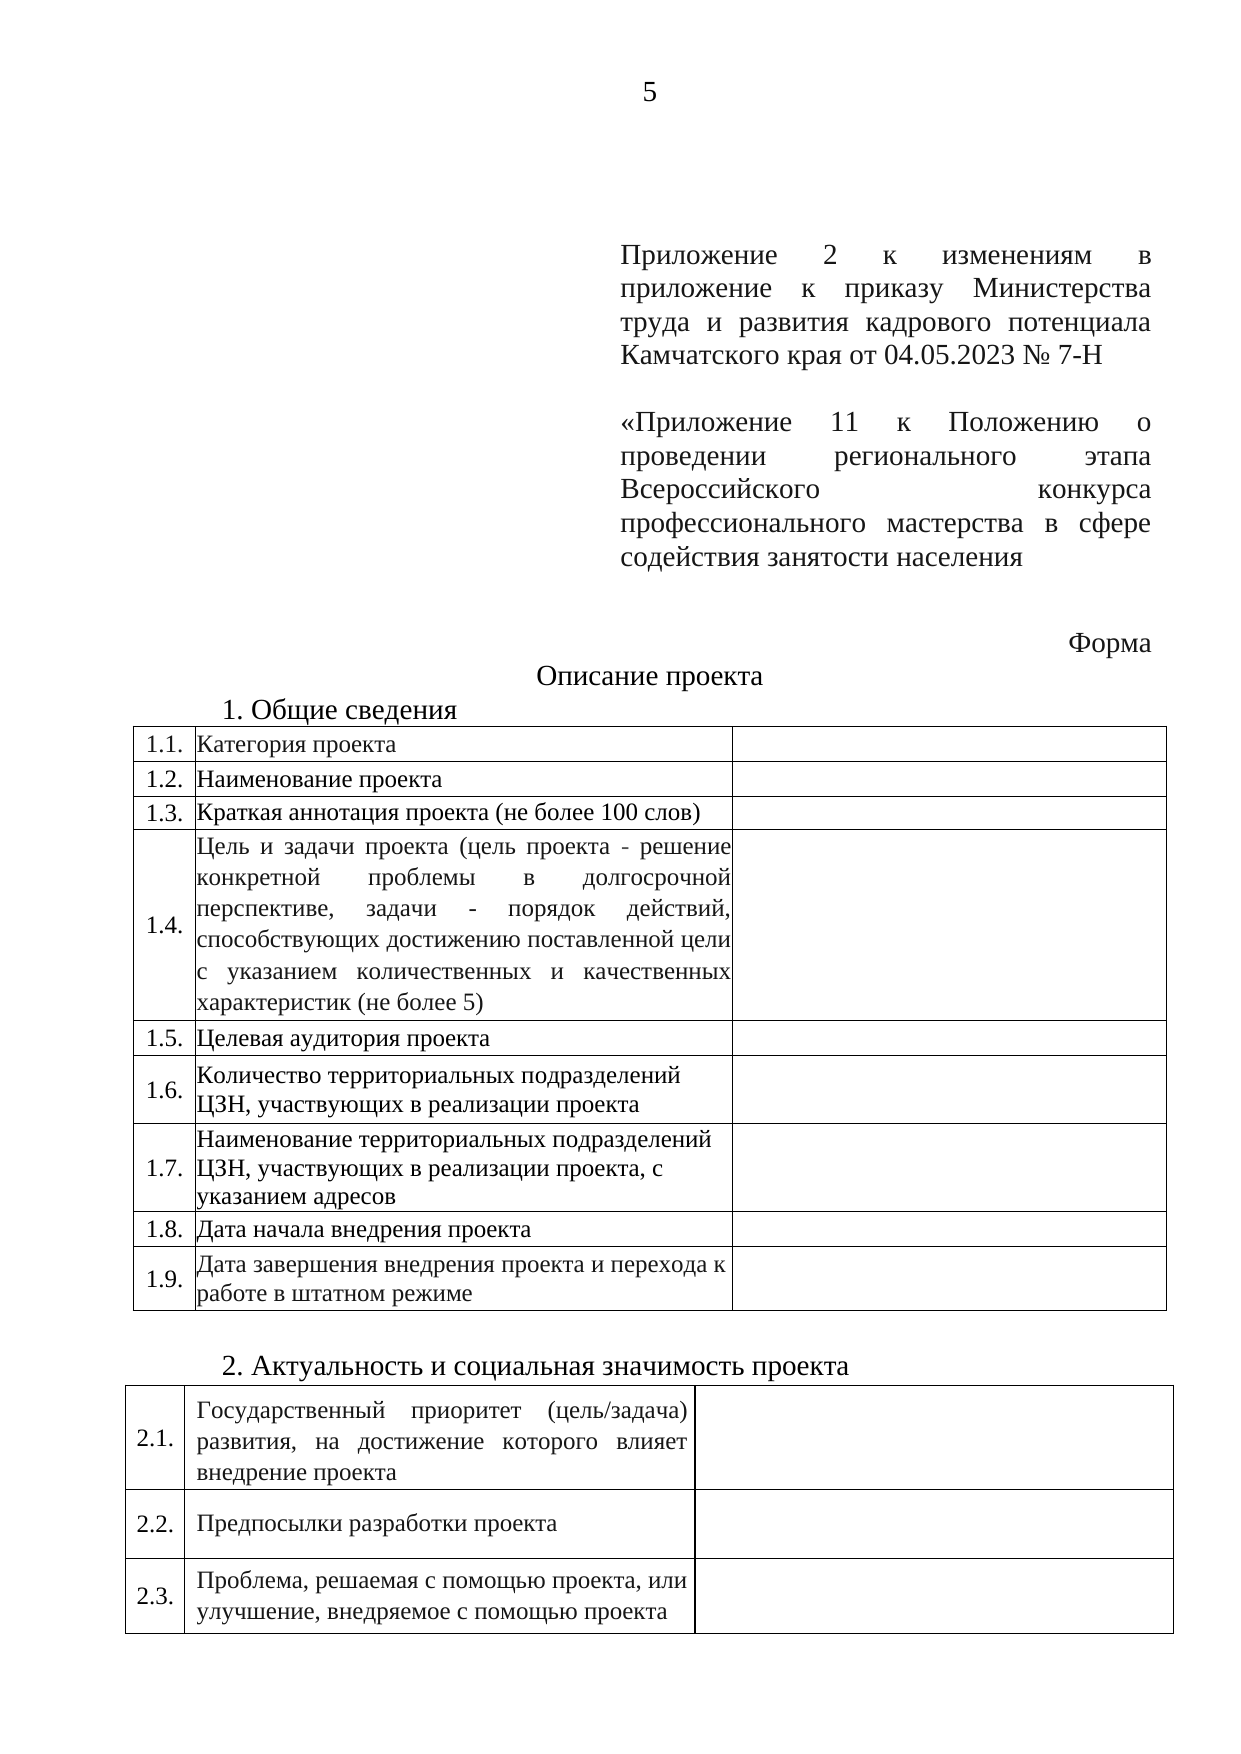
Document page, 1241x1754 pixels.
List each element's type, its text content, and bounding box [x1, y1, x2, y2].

text 2. Актуальность и социальная значимость проекта [148, 1348, 1152, 1381]
table_cell [733, 1247, 1166, 1310]
table_cell [733, 762, 1166, 796]
table_cell Наименование территориальных подразделений ЦЗН, участвующих в реализации проекта, с указанием адресов [196, 1124, 732, 1211]
table_cell 2.2. [126, 1490, 184, 1558]
table_header Государственный приоритет (цель/задача) развития, на достижение которого влияет внедрение проекта [185, 1386, 694, 1488]
text 1. Общие сведения [148, 692, 1152, 726]
table_cell 1.5. [134, 1021, 195, 1055]
table_cell [733, 1056, 1166, 1123]
table_header 2.1. [126, 1386, 184, 1488]
table_cell Наименование проекта [196, 762, 732, 796]
table_cell [733, 1021, 1166, 1055]
table_header [696, 1386, 1173, 1488]
table_header 1.1. [134, 727, 195, 761]
text Описание проекта [148, 658, 1152, 692]
table_header [733, 727, 1166, 761]
table_cell Дата завершения внедрения проекта и перехода к работе в штатном режиме [196, 1247, 732, 1310]
table_cell 1.4. [134, 830, 195, 1019]
table_cell 2.3. [126, 1559, 184, 1633]
table_cell Проблема, решаемая с помощью проекта, или улучшение, внедряемое с помощью проекта [185, 1559, 694, 1633]
table_cell [733, 1124, 1166, 1211]
table_cell [696, 1490, 1173, 1558]
table_cell Целевая аудитория проекта [196, 1021, 732, 1055]
table_cell 1.6. [134, 1056, 195, 1123]
text «Приложение 11 к Положению о проведении регионального этапа Всероссийского конкурса профессионального мастерства в сфере содействия занятости населения [620, 404, 1152, 572]
table_cell 1.7. [134, 1124, 195, 1211]
text Приложение 2 к изменениям в приложение к приказу Министерства труда и развития кадрового потенциала Камчатского края от 04.05.2023 № 7-Н [620, 237, 1152, 371]
table_cell [696, 1559, 1173, 1633]
table_cell Предпосылки разработки проекта [185, 1490, 694, 1558]
table_cell [733, 797, 1166, 829]
table_cell 1.9. [134, 1247, 195, 1310]
table_cell [733, 830, 1166, 1019]
text Форма [679, 625, 1152, 658]
table_cell 1.8. [134, 1212, 195, 1246]
table_cell 1.2. [134, 762, 195, 796]
table_cell Цель и задачи проекта (цель проекта - решение конкретной проблемы в долгосрочной перспективе, задачи - порядок действий, способствующих достижению поставленной цели с указанием количественных и качественных характеристик (не более 5) [196, 830, 732, 1019]
table_cell [733, 1212, 1166, 1246]
table_cell Краткая аннотация проекта (не более 100 слов) [196, 797, 732, 829]
table_cell 1.3. [134, 797, 195, 829]
table_cell Дата начала внедрения проекта [196, 1212, 732, 1246]
table_header Категория проекта [196, 727, 732, 761]
table_cell Количество территориальных подразделений ЦЗН, участвующих в реализации проекта [196, 1056, 732, 1123]
